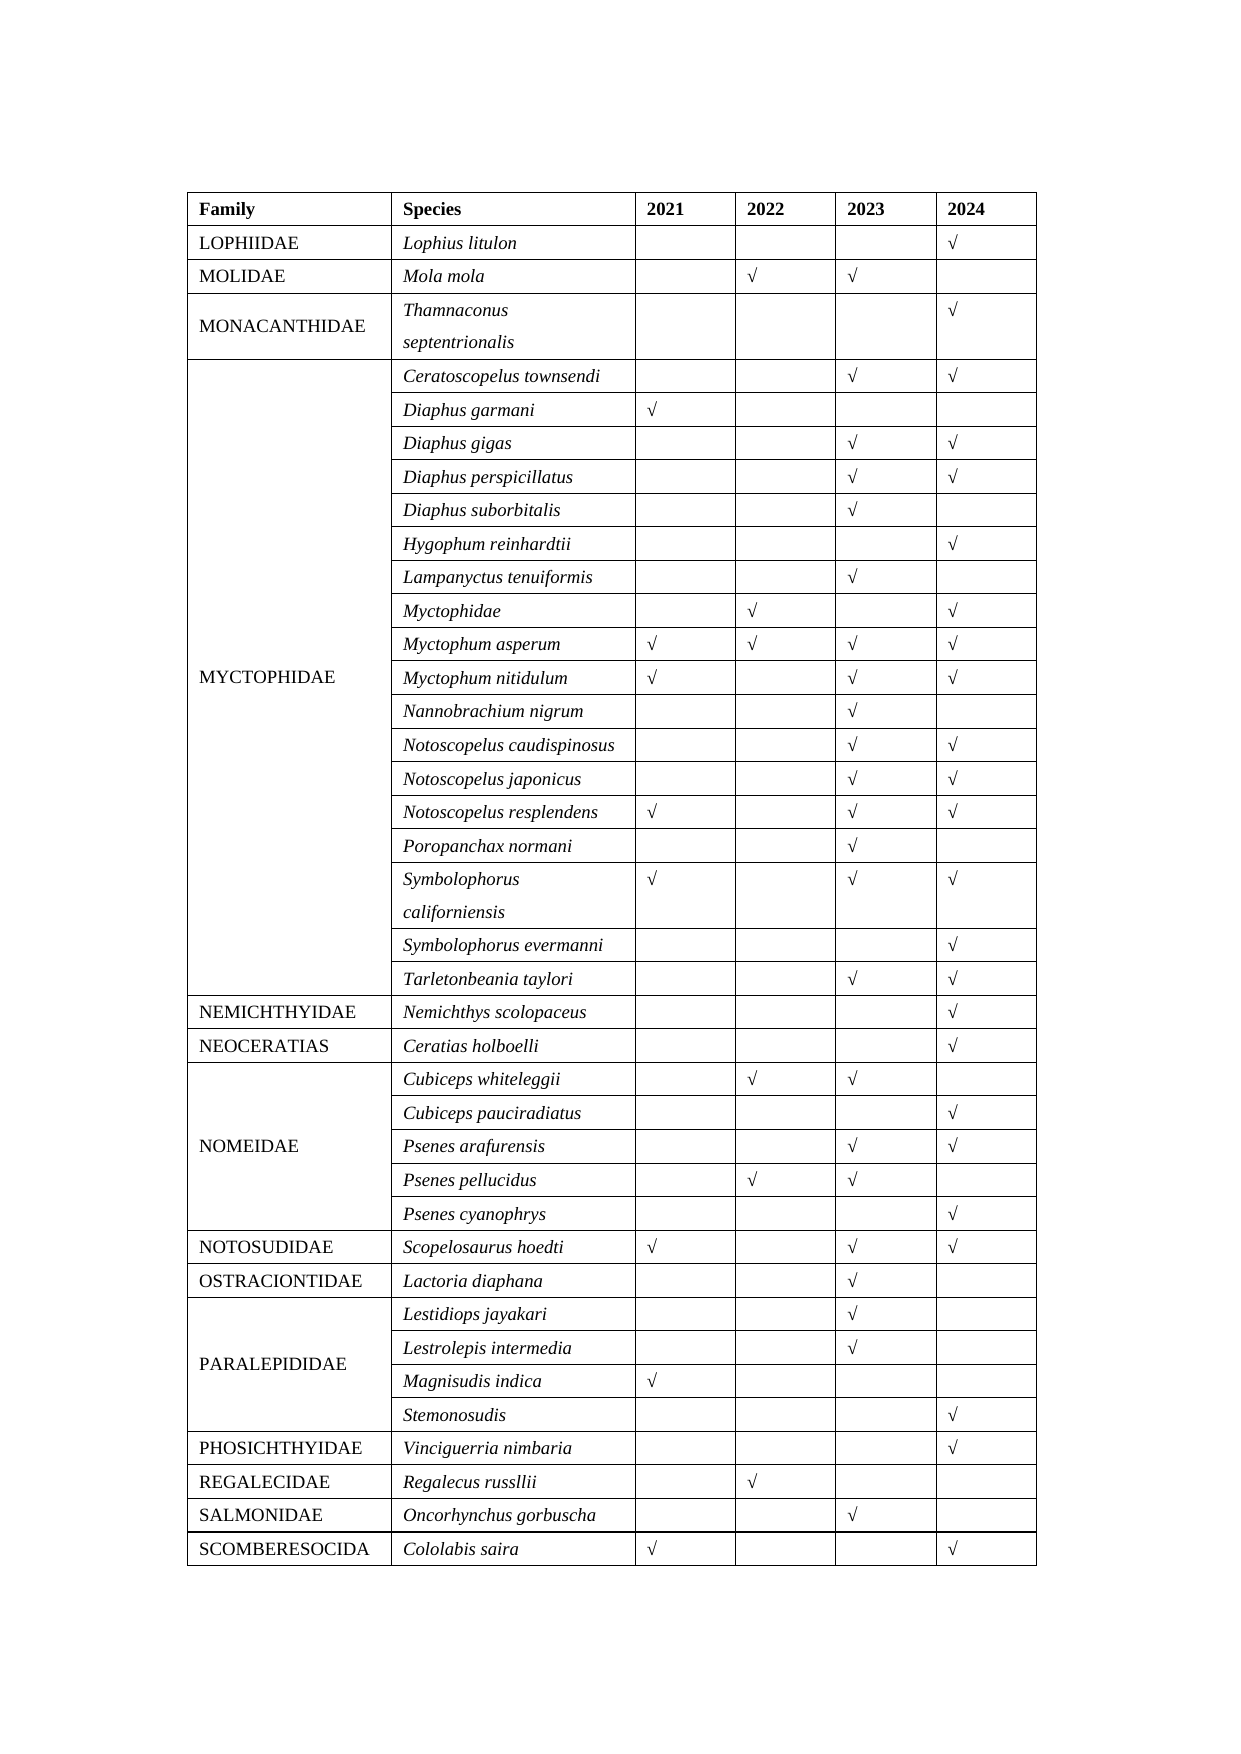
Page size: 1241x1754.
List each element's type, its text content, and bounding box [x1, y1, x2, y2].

table_cell [836, 594, 936, 627]
table_cell [736, 360, 835, 392]
table_cell √ [937, 1533, 1036, 1565]
table_cell [636, 1432, 735, 1464]
table_cell Psenes arafurensis [392, 1130, 635, 1162]
table_cell SCOMBERESOCIDAE [188, 1533, 391, 1565]
table_cell [937, 695, 1036, 727]
table_cell √ [937, 1096, 1036, 1129]
table_cell [736, 561, 835, 593]
table_cell [636, 1298, 735, 1330]
table_cell [636, 1029, 735, 1062]
table_cell NEMICHTHYIDAE [188, 996, 391, 1028]
table_cell [736, 695, 835, 727]
table_cell √ [937, 661, 1036, 694]
table_cell [636, 1130, 735, 1162]
table_cell √ [636, 796, 735, 828]
table_cell [636, 460, 735, 493]
table_cell [636, 360, 735, 392]
table_cell [836, 929, 936, 961]
table_cell Nannobrachium nigrum [392, 695, 635, 727]
table_cell Myctophidae [392, 594, 635, 627]
table_cell [937, 260, 1036, 292]
table_cell PARALEPIDIDAE [188, 1298, 391, 1431]
table_cell [736, 661, 835, 694]
table_header 2023 [836, 193, 936, 225]
table_cell Stemonosudis [392, 1398, 635, 1431]
table_cell √ [836, 729, 936, 761]
table_cell √ [736, 628, 835, 660]
table_cell [636, 226, 735, 259]
table_cell [836, 1365, 936, 1397]
table_cell Lactoria diaphana [392, 1264, 635, 1297]
table_header Family [188, 193, 391, 225]
table_cell [937, 829, 1036, 862]
table_cell Ceratias holboelli [392, 1029, 635, 1062]
table_cell √ [836, 762, 936, 794]
table_cell Cololabis saira [392, 1533, 635, 1565]
table_cell [736, 494, 835, 526]
table_cell Diaphus perspicillatus [392, 460, 635, 493]
table_cell √ [836, 796, 936, 828]
table_cell [836, 294, 936, 358]
table_cell [836, 1029, 936, 1062]
table_cell [736, 1533, 835, 1565]
table_cell Symbolophorus californiensis [392, 863, 635, 928]
table_cell √ [836, 695, 936, 727]
table_cell [736, 294, 835, 358]
table_cell Symbolophorus evermanni [392, 929, 635, 961]
table_cell √ [937, 427, 1036, 459]
table_cell √ [937, 1029, 1036, 1062]
table_cell √ [836, 260, 936, 292]
table_cell √ [836, 1264, 936, 1297]
table_cell [937, 561, 1036, 593]
table_cell √ [836, 863, 936, 928]
table_cell [736, 1432, 835, 1464]
table_cell MYCTOPHIDAE [188, 360, 391, 995]
table_cell Ceratoscopelus townsendi [392, 360, 635, 392]
table_cell [736, 729, 835, 761]
table_cell [836, 527, 936, 560]
table_cell MOLIDAE [188, 260, 391, 292]
table_cell √ [937, 996, 1036, 1028]
table_cell [736, 1398, 835, 1431]
table_cell √ [736, 260, 835, 292]
table_cell [636, 1264, 735, 1297]
table_cell [736, 996, 835, 1028]
table_cell √ [937, 226, 1036, 259]
table_header Species [392, 193, 635, 225]
table_cell √ [836, 494, 936, 526]
table_cell √ [736, 1063, 835, 1095]
table_cell [736, 1231, 835, 1263]
table_cell [937, 1499, 1036, 1531]
table_cell [836, 226, 936, 259]
table_cell √ [937, 1432, 1036, 1464]
table_cell √ [937, 294, 1036, 358]
table_cell [736, 796, 835, 828]
table_cell [636, 762, 735, 794]
table_cell NOMEIDAE [188, 1063, 391, 1229]
table_cell [937, 393, 1036, 426]
table_cell Myctophum nitidulum [392, 661, 635, 694]
table_cell Regalecus russllii [392, 1465, 635, 1498]
table_cell Psenes cyanophrys [392, 1197, 635, 1229]
table_cell Psenes pellucidus [392, 1164, 635, 1196]
table_cell [736, 1264, 835, 1297]
table_cell √ [736, 594, 835, 627]
table_cell √ [636, 1365, 735, 1397]
table_cell Nemichthys scolopaceus [392, 996, 635, 1028]
table_cell √ [836, 1298, 936, 1330]
table_cell √ [937, 962, 1036, 995]
table_cell [836, 1465, 936, 1498]
table_cell [836, 1398, 936, 1431]
table_cell [736, 1130, 835, 1162]
table_cell [937, 1298, 1036, 1330]
table_cell [736, 1365, 835, 1397]
table_cell √ [937, 929, 1036, 961]
table_cell √ [937, 1398, 1036, 1431]
table_cell [736, 962, 835, 995]
table_cell [736, 1029, 835, 1062]
table_cell √ [836, 962, 936, 995]
table_cell Lestrolepis intermedia [392, 1331, 635, 1364]
table_cell √ [836, 661, 936, 694]
table_cell Cubiceps pauciradiatus [392, 1096, 635, 1129]
table_cell √ [937, 762, 1036, 794]
table_cell √ [636, 1533, 735, 1565]
table_cell Tarletonbeania taylori [392, 962, 635, 995]
table_cell √ [937, 729, 1036, 761]
table_cell [937, 1465, 1036, 1498]
table_cell [736, 226, 835, 259]
table_cell [636, 260, 735, 292]
table_cell √ [836, 1063, 936, 1095]
table_cell [636, 695, 735, 727]
table_cell [836, 1197, 936, 1229]
table_cell [836, 1096, 936, 1129]
table_cell √ [937, 1231, 1036, 1263]
table_cell [736, 527, 835, 560]
table_cell √ [836, 360, 936, 392]
table_cell Notoscopelus japonicus [392, 762, 635, 794]
table_cell Lophius litulon [392, 226, 635, 259]
table_cell √ [836, 561, 936, 593]
table_cell [636, 929, 735, 961]
table_cell √ [937, 863, 1036, 928]
table_cell Oncorhynchus gorbuscha [392, 1499, 635, 1531]
table_cell Thamnaconus septentrionalis [392, 294, 635, 358]
table_cell Myctophum asperum [392, 628, 635, 660]
table_cell [636, 729, 735, 761]
table_cell Hygophum reinhardtii [392, 527, 635, 560]
table_cell Poropanchax normani [392, 829, 635, 862]
table_cell [636, 1096, 735, 1129]
table_cell √ [836, 427, 936, 459]
table_cell √ [836, 628, 936, 660]
table_cell LOPHIIDAE [188, 226, 391, 259]
table_cell [736, 929, 835, 961]
table_cell [736, 1331, 835, 1364]
table_cell [636, 829, 735, 862]
table_cell [736, 1096, 835, 1129]
table_cell [736, 393, 835, 426]
table_cell Vinciguerria nimbaria [392, 1432, 635, 1464]
table_cell SALMONIDAE [188, 1499, 391, 1531]
table_cell [836, 1432, 936, 1464]
table_header 2022 [736, 193, 835, 225]
table_cell Diaphus gigas [392, 427, 635, 459]
table_cell [636, 294, 735, 358]
table_cell [636, 1331, 735, 1364]
table_cell [636, 527, 735, 560]
table_cell MONACANTHIDAE [188, 294, 391, 358]
table_cell √ [636, 628, 735, 660]
table_cell [937, 1365, 1036, 1397]
table_header 2024 [937, 193, 1036, 225]
table_cell [937, 1164, 1036, 1196]
table_cell [736, 1197, 835, 1229]
table_cell [636, 427, 735, 459]
table_cell Magnisudis indica [392, 1365, 635, 1397]
table_cell [937, 494, 1036, 526]
table_cell [937, 1331, 1036, 1364]
table_header 2021 [636, 193, 735, 225]
table_cell PHOSICHTHYIDAE [188, 1432, 391, 1464]
table_cell √ [937, 460, 1036, 493]
table_cell [636, 1164, 735, 1196]
table_cell [836, 1533, 936, 1565]
table_cell NEOCERATIAS [188, 1029, 391, 1062]
table_cell NOTOSUDIDAE [188, 1231, 391, 1263]
table_cell [736, 829, 835, 862]
table_cell [836, 996, 936, 1028]
table_cell √ [636, 1231, 735, 1263]
table_cell Lestidiops jayakari [392, 1298, 635, 1330]
table_cell √ [937, 594, 1036, 627]
table_cell √ [836, 829, 936, 862]
table_cell √ [836, 1130, 936, 1162]
table_cell Notoscopelus resplendens [392, 796, 635, 828]
table_cell √ [836, 1499, 936, 1531]
table_cell Notoscopelus caudispinosus [392, 729, 635, 761]
table_cell √ [836, 460, 936, 493]
table_cell [736, 762, 835, 794]
table_cell Cubiceps whiteleggii [392, 1063, 635, 1095]
table_cell [736, 863, 835, 928]
table_cell √ [937, 360, 1036, 392]
table_cell √ [937, 527, 1036, 560]
table_cell √ [636, 863, 735, 928]
table_cell [636, 1499, 735, 1531]
table_cell [636, 1197, 735, 1229]
table_cell √ [636, 393, 735, 426]
table_cell [736, 1499, 835, 1531]
table_cell [836, 393, 936, 426]
table_cell √ [937, 628, 1036, 660]
table_cell Diaphus garmani [392, 393, 635, 426]
table_cell [636, 1398, 735, 1431]
table_cell [736, 460, 835, 493]
table_cell [937, 1264, 1036, 1297]
table_cell √ [937, 1197, 1036, 1229]
table_cell [636, 962, 735, 995]
table_cell √ [836, 1231, 936, 1263]
table_cell [636, 561, 735, 593]
table_cell Lampanyctus tenuiformis [392, 561, 635, 593]
table_cell √ [636, 661, 735, 694]
table_cell √ [937, 796, 1036, 828]
table_cell √ [736, 1465, 835, 1498]
table_cell Scopelosaurus hoedti [392, 1231, 635, 1263]
table_cell √ [836, 1164, 936, 1196]
table_cell √ [836, 1331, 936, 1364]
table_cell REGALECIDAE [188, 1465, 391, 1498]
table_cell [937, 1063, 1036, 1095]
table_cell [736, 1298, 835, 1330]
table_cell √ [937, 1130, 1036, 1162]
table_cell OSTRACIONTIDAE [188, 1264, 391, 1297]
table_cell Mola mola [392, 260, 635, 292]
table_cell [636, 996, 735, 1028]
table_cell Diaphus suborbitalis [392, 494, 635, 526]
table_cell √ [736, 1164, 835, 1196]
table_cell [636, 594, 735, 627]
table_cell [636, 1063, 735, 1095]
table_cell [736, 427, 835, 459]
table_cell [636, 1465, 735, 1498]
table_cell [636, 494, 735, 526]
